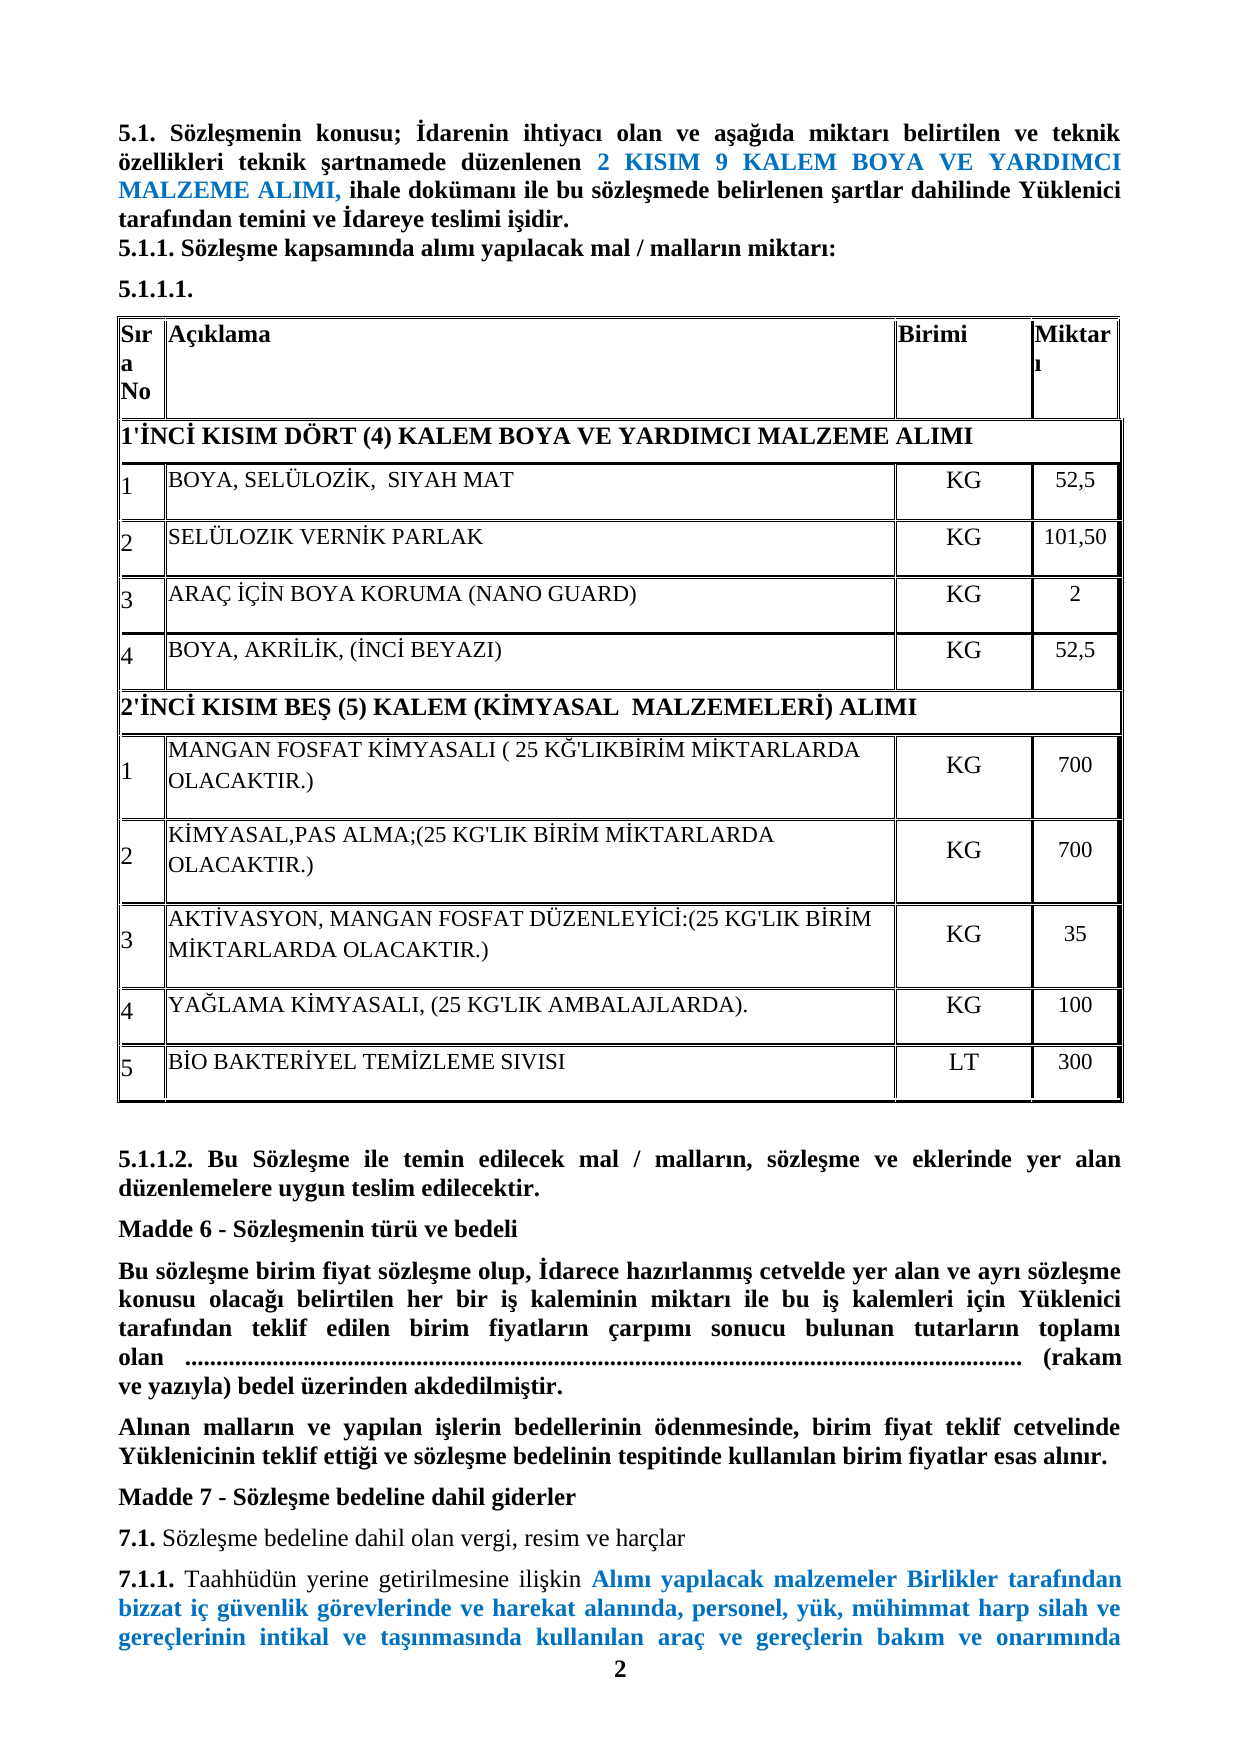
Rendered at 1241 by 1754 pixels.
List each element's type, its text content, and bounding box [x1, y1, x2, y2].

table_cell 52,5 [1034, 465, 1117, 519]
table_cell 2 [118, 519, 166, 575]
table_cell LT [896, 1047, 1032, 1100]
text Bu sözleşme birim fiyat sözleşme olup, İdarece hazırlanmış cetvelde yer alan ve ayrı sözleşme konusu olacağı belirtilen her bir iş kaleminin miktarı ile bu iş kalemleri için Yüklenici tarafından teklif edilen birim fiyatların çarpımı sonucu bulunan tutarların toplamı olan ...................................................................................................................................... (rakam ve yazıyla) bedel üzerinden akdedilmiştir. [118, 1256, 1122, 1399]
text 5.1.1. Sözleşme kapsamında alımı yapılacak mal / malların miktarı: [118, 233, 1122, 262]
table_header Sıra No [120, 319, 166, 418]
table_cell 101,50 [1034, 522, 1117, 575]
table_cell SELÜLOZIK VERNİK PARLAK [167, 522, 894, 575]
table_cell 52,5 [1034, 635, 1117, 689]
table_cell 2 [118, 818, 166, 902]
text 7.1. Sözleşme bedeline dahil olan vergi, resim ve harçlar [118, 1523, 1122, 1552]
table_cell KG [897, 906, 1031, 987]
table_cell 1 [120, 462, 164, 519]
table_cell 4 [120, 632, 164, 689]
table_cell KG [897, 821, 1031, 902]
text 5.1.1.1. [118, 274, 1122, 303]
text 5.1.1.2. Bu Sözleşme ile temin edilecek mal / malların, sözleşme ve eklerinde yer alan düzenlemelere uygun teslim edilecektir. [118, 1144, 1122, 1202]
table_cell KG [897, 990, 1031, 1043]
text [118, 1564, 1122, 1651]
table_cell 4 [118, 987, 166, 1043]
table_cell KİMYASAL,PAS ALMA;(25 KG'LIK BİRİM MİKTARLARDA OLACAKTIR.) [167, 821, 894, 902]
table_header Miktarı [1032, 319, 1118, 418]
table_cell BİO BAKTERİYEL TEMİZLEME SIVISI [166, 1047, 896, 1100]
table_cell KG [897, 465, 1031, 519]
table_cell AKTİVASYON, MANGAN FOSFAT DÜZENLEYİCİ:(25 KG'LIK BİRİM MİKTARLARDA OLACAKTIR.) [167, 906, 894, 987]
table_cell 100 [1034, 990, 1117, 1043]
table_cell KG [897, 579, 1031, 632]
table_cell 2 [1034, 579, 1117, 632]
text 5.1. Sözleşmenin konusu; İdarenin ihtiyacı olan ve aşağıda miktarı belirtilen ve teknik özellikleri teknik şartnamede düzenlenen 2 KISIM 9 KALEM BOYA VE YARDIMCI MALZEME ALIMI, ihale dokümanı ile bu sözleşmede belirlenen şartlar dahilinde Yüklenici tarafından temini ve İdareye teslimi işidir. [118, 118, 1122, 233]
table_cell KG [897, 635, 1031, 689]
table_cell 700 [1034, 821, 1117, 902]
table_cell 1'İNCİ KISIM DÖRT (4) KALEM BOYA VE YARDIMCI MALZEME ALIMI [118, 418, 1122, 462]
table_cell 3 [120, 575, 164, 632]
table_cell 300 [1032, 1047, 1118, 1100]
table_cell 2'İNCİ KISIM BEŞ (5) KALEM (KİMYASAL MALZEMELERİ) ALIMI [118, 689, 1122, 733]
table_header Açıklama [166, 319, 896, 418]
table_cell 3 [120, 902, 164, 987]
table_cell YAĞLAMA KİMYASALI, (25 KG'LIK AMBALAJLARDA). [167, 990, 894, 1043]
text Madde 7 - Sözleşme bedeline dahil giderler [118, 1482, 1122, 1511]
table_cell ARAÇ İÇİN BOYA KORUMA (NANO GUARD) [167, 579, 894, 632]
table_cell 700 [1034, 737, 1117, 818]
text Madde 6 - Sözleşmenin türü ve bedeli [118, 1214, 1122, 1243]
table_cell 5 [120, 1043, 166, 1100]
table_header Birimi [896, 317, 1032, 418]
table_cell 1 [120, 733, 164, 818]
table_cell KG [897, 737, 1031, 818]
text Alınan malların ve yapılan işlerin bedellerinin ödenmesinde, birim fiyat teklif cetvelinde Yüklenicinin teklif ettiği ve sözleşme bedelinin tespitinde kullanılan birim fiyatlar esas alınır. [118, 1412, 1122, 1469]
table_cell MANGAN FOSFAT KİMYASALI ( 25 KĞ'LIKBİRİM MİKTARLARDA OLACAKTIR.) [167, 737, 894, 818]
table_cell KG [897, 522, 1031, 575]
table_cell 35 [1034, 906, 1117, 987]
table_cell BOYA, SELÜLOZİK, SIYAH MAT [167, 465, 894, 519]
table_cell BOYA, AKRİLİK, (İNCİ BEYAZI) [167, 635, 894, 689]
